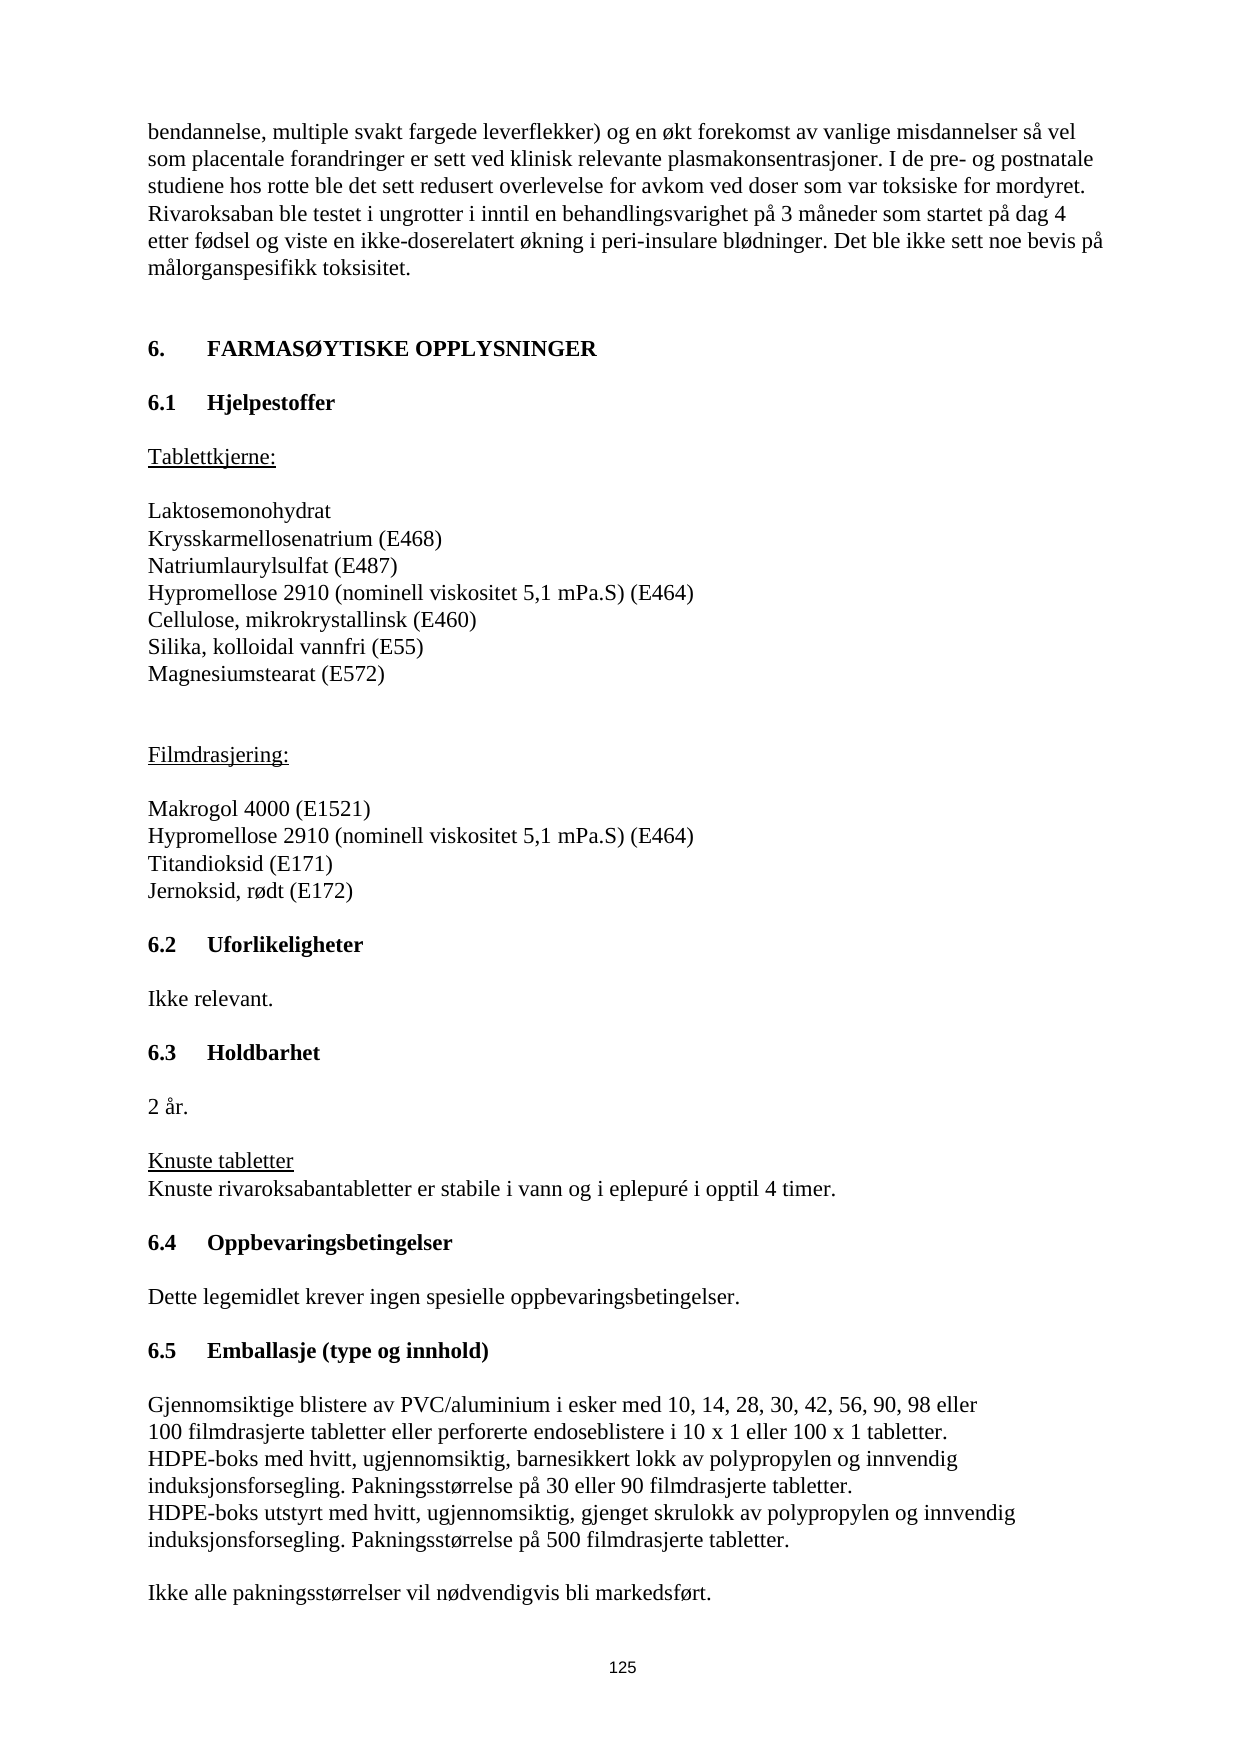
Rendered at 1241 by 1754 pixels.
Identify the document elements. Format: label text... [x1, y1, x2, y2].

text Ikke alle pakningsstørrelser vil nødvendigvis bli markedsført. [148, 1579, 1107, 1606]
text Dette legemidlet krever ingen spesielle oppbevaringsbetingelser. [148, 1283, 1107, 1310]
text Cellulose, mikrokrystallinsk (E460) [148, 606, 1107, 633]
text Rivaroksaban ble testet i ungrotter i inntil en behandlingsvarighet på 3 måneder som startet på dag 4 etter fødsel og viste en ikke-doserelatert økning i peri-insulare blødninger. Det ble ikke sett noe bevis på målorganspesifikk toksisitet. [148, 199, 1107, 281]
text Silika, kolloidal vannfri (E55) [148, 633, 1107, 660]
text Natriumlaurylsulfat (E487) [148, 551, 1107, 578]
text HDPE-boks med hvitt, ugjennomsiktig, barnesikkert lokk av polypropylen og innvendig induksjonsforsegling. Pakningsstørrelse på 30 eller 90 filmdrasjerte tabletter. [148, 1445, 1107, 1499]
text Titandioksid (E171) [148, 849, 1107, 876]
text Tablettkjerne: [148, 443, 1107, 470]
text HDPE-boks utstyrt med hvitt, ugjennomsiktig, gjenget skrulokk av polypropylen og innvendig induksjonsforsegling. Pakningsstørrelse på 500 filmdrasjerte tabletter. [148, 1499, 1107, 1552]
text Gjennomsiktige blistere av PVC/aluminium i esker med 10, 14, 28, 30, 42, 56, 90, 98 eller 100 filmdrasjerte tabletter eller perforerte endoseblistere i 10 x 1 eller 100 x 1 tabletter. [148, 1391, 1107, 1445]
text 6.2 Uforlikeligheter [148, 931, 1107, 958]
text Laktosemonohydrat [148, 497, 1107, 524]
text Knuste tabletter [148, 1147, 1107, 1174]
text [148, 118, 1107, 199]
text 6. FARMASØYTISKE OPPLYSNINGER [148, 335, 1107, 362]
text Magnesiumstearat (E572) [148, 660, 1107, 687]
text 6.1 Hjelpestoffer [148, 389, 1107, 416]
text 6.5 Emballasje (type og innhold) [148, 1337, 1107, 1364]
text Jernoksid, rødt (E172) [148, 876, 1107, 903]
text Ikke relevant. [148, 985, 1107, 1012]
text Hypromellose 2910 (nominell viskositet 5,1 mPa.S) (E464) [148, 822, 1107, 849]
text Knuste rivaroksabantabletter er stabile i vann og i eplepuré i opptil 4 timer. [148, 1174, 1107, 1201]
text 6.3 Holdbarhet [148, 1039, 1107, 1066]
text Makrogol 4000 (E1521) [148, 795, 1107, 822]
text Hypromellose 2910 (nominell viskositet 5,1 mPa.S) (E464) [148, 578, 1107, 606]
text Krysskarmellosenatrium (E468) [148, 524, 1107, 551]
text Filmdrasjering: [148, 741, 1107, 768]
text 2 år. [148, 1093, 1107, 1120]
text 6.4 Oppbevaringsbetingelser [148, 1228, 1107, 1256]
